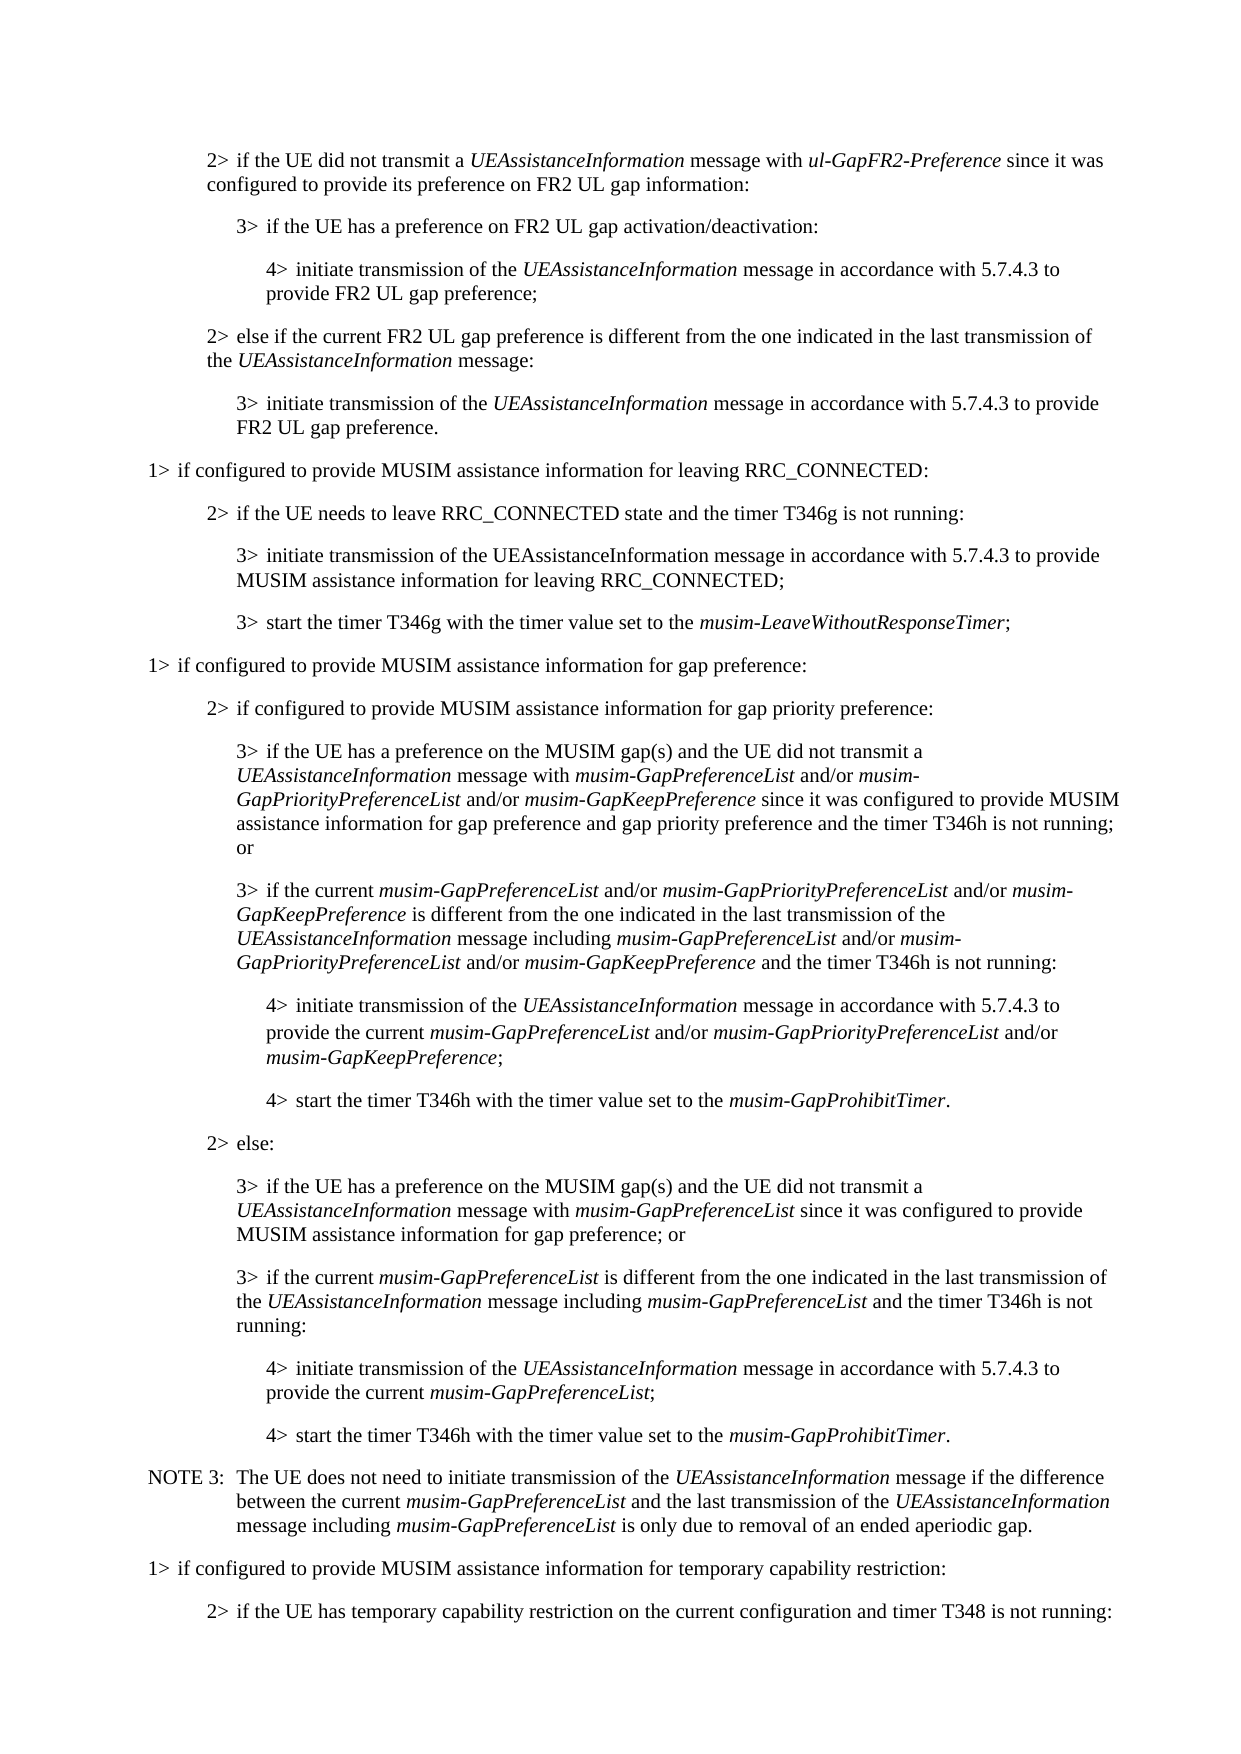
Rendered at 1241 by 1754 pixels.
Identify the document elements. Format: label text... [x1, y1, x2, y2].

text 4> initiate transmission of the UEAssistanceInformation message in accordance with 5.7.4.3 to provide the current musim-GapPreferenceList; [266, 1356, 1122, 1404]
text 2> if the UE needs to leave RRC_CONNECTED state and the timer T346g is not running: [207, 501, 1122, 525]
text 4> start the timer T346h with the timer value set to the musim-GapProhibitTimer. [266, 1088, 1122, 1112]
text 3> if the UE has a preference on the MUSIM gap(s) and the UE did not transmit a UEAssistanceInformation message with musim-GapPreferenceList and/or musim-GapPriorityPreferenceList and/or musim-GapKeepPreference since it was configured to provide MUSIM assistance information for gap preference and gap priority preference and the timer T346h is not running; or [236, 739, 1122, 859]
text 1> if configured to provide MUSIM assistance information for leaving RRC_CONNECTED: [148, 458, 1122, 482]
text 3> initiate transmission of the UEAssistanceInformation message in accordance with 5.7.4.3 to provide MUSIM assistance information for leaving RRC_CONNECTED; [236, 543, 1122, 592]
text 3> if the UE has a preference on the MUSIM gap(s) and the UE did not transmit a UEAssistanceInformation message with musim-GapPreferenceList since it was configured to provide MUSIM assistance information for gap preference; or [236, 1174, 1122, 1246]
text 2> else if the current FR2 UL gap preference is different from the one indicated in the last transmission of the UEAssistanceInformation message: [207, 324, 1122, 372]
text 1> if configured to provide MUSIM assistance information for temporary capability restriction: [148, 1556, 1122, 1580]
text 2> else: [207, 1131, 1122, 1155]
text 4> start the timer T346h with the timer value set to the musim-GapProhibitTimer. [266, 1422, 1122, 1447]
text 3> start the timer T346g with the timer value set to the musim-LeaveWithoutResponseTimer; [236, 610, 1122, 634]
text 2> if the UE did not transmit a UEAssistanceInformation message with ul-GapFR2-Preference since it was configured to provide its preference on FR2 UL gap information: [207, 147, 1122, 196]
text 3> if the UE has a preference on FR2 UL gap activation/deactivation: [236, 214, 1122, 238]
text 3> if the current musim-GapPreferenceList and/or musim-GapPriorityPreferenceList and/or musim-GapKeepPreference is different from the one indicated in the last transmission of the UEAssistanceInformation message including musim-GapPreferenceList and/or musim-GapPriorityPreferenceList and/or musim-GapKeepPreference and the timer T346h is not running: [236, 878, 1122, 974]
text 4> initiate transmission of the UEAssistanceInformation message in accordance with 5.7.4.3 to provide the current musim-GapPreferenceList and/or musim-GapPriorityPreferenceList and/or musim-GapKeepPreference; [266, 993, 1122, 1069]
text 2> if the UE has temporary capability restriction on the current configuration and timer T348 is not running: [207, 1599, 1122, 1623]
text 3> if the current musim-GapPreferenceList is different from the one indicated in the last transmission of the UEAssistanceInformation message including musim-GapPreferenceList and the timer T346h is not running: [236, 1265, 1122, 1337]
text 2> if configured to provide MUSIM assistance information for gap priority preference: [207, 696, 1122, 720]
text 4> initiate transmission of the UEAssistanceInformation message in accordance with 5.7.4.3 to provide FR2 UL gap preference; [266, 257, 1122, 305]
text 1> if configured to provide MUSIM assistance information for gap preference: [148, 653, 1122, 677]
text 3> initiate transmission of the UEAssistanceInformation message in accordance with 5.7.4.3 to provide FR2 UL gap preference. [236, 391, 1122, 439]
text NOTE 3: The UE does not need to initiate transmission of the UEAssistanceInformation message if the difference between the current musim-GapPreferenceList and the last transmission of the UEAssistanceInformation message including musim-GapPreferenceList is only due to removal of an ended aperiodic gap. [148, 1465, 1122, 1537]
